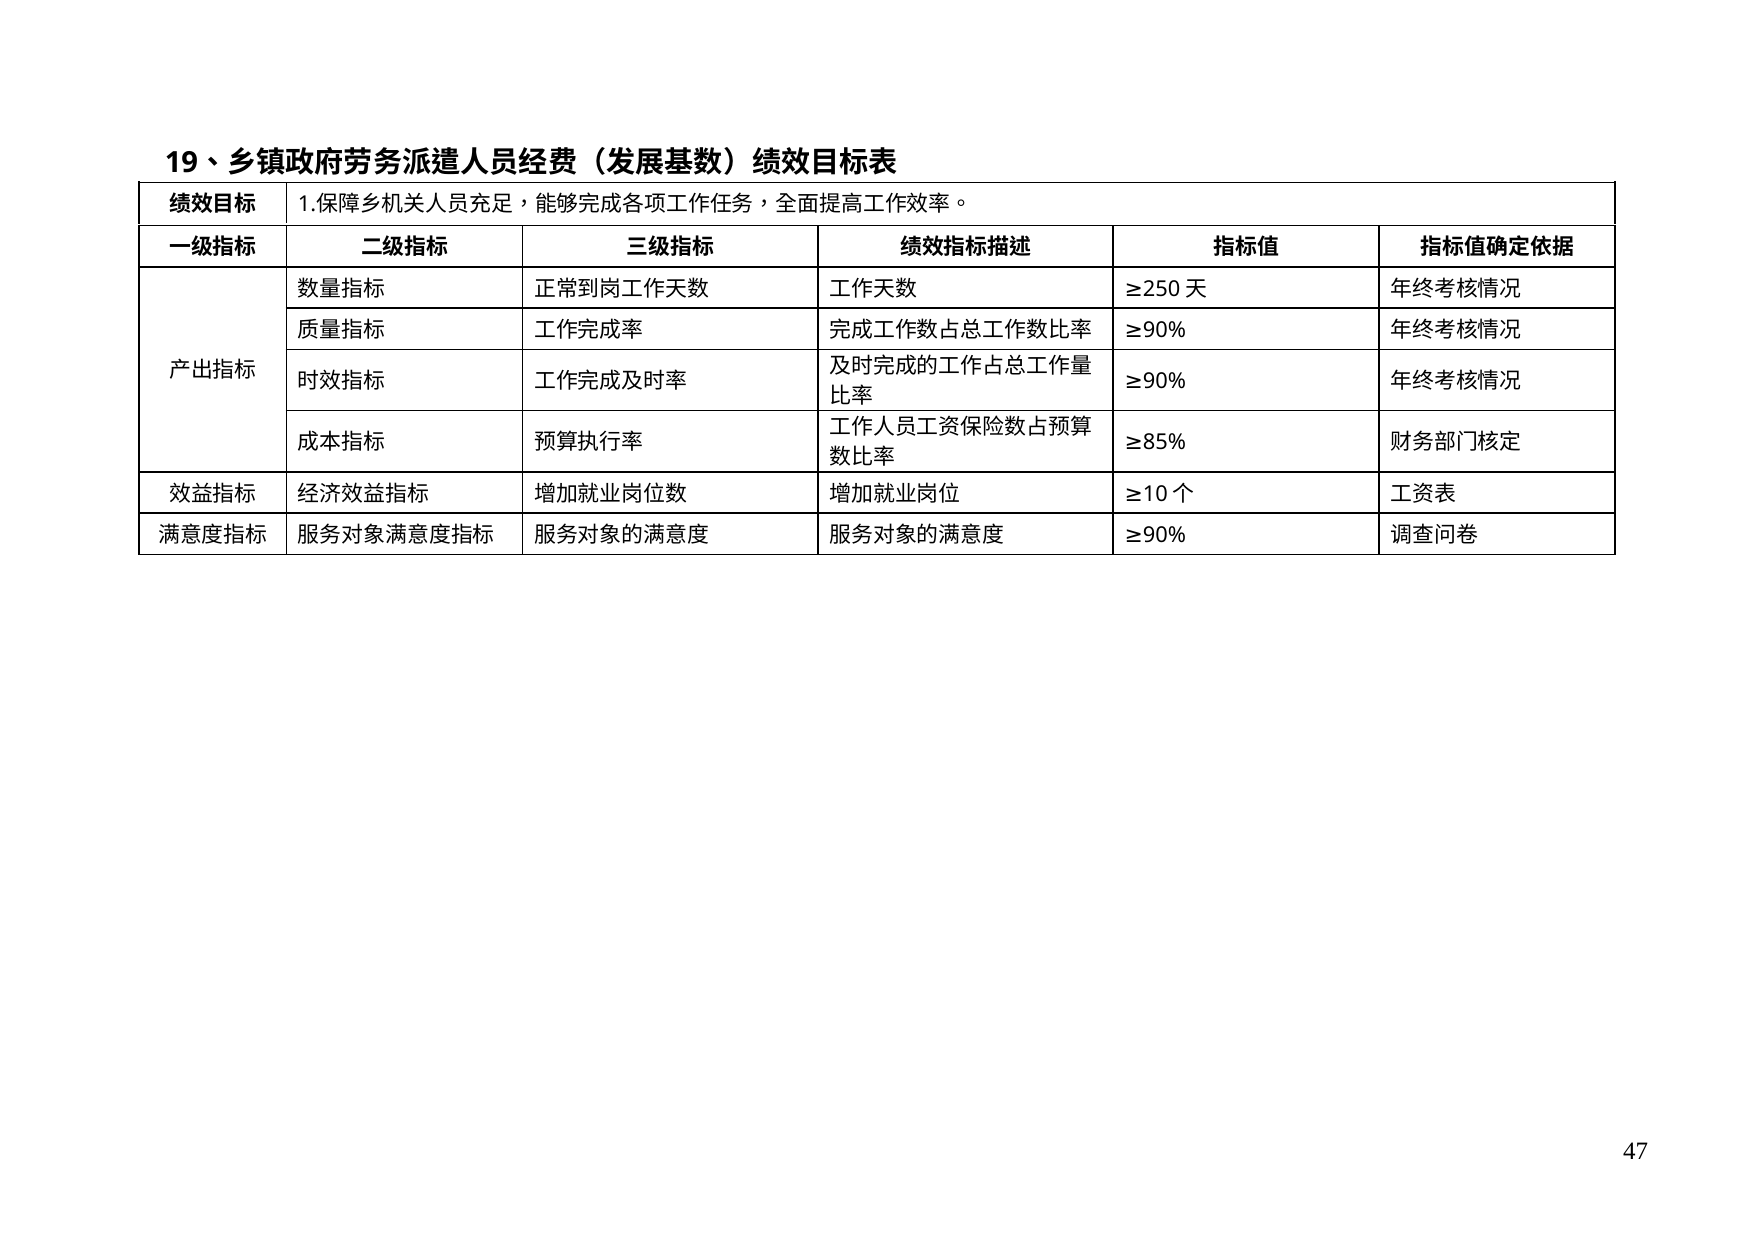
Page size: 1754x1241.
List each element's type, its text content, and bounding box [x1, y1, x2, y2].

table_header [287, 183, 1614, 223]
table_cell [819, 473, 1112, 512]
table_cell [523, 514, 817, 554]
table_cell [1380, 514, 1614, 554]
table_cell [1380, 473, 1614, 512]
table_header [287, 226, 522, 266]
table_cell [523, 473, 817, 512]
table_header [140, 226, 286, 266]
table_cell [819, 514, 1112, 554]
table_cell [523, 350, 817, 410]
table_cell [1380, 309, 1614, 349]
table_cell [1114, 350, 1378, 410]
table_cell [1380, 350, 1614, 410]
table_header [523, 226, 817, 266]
text 19、乡镇政府劳务派遣人员经费（发展基数）绩效目标表 [106, 142, 1648, 181]
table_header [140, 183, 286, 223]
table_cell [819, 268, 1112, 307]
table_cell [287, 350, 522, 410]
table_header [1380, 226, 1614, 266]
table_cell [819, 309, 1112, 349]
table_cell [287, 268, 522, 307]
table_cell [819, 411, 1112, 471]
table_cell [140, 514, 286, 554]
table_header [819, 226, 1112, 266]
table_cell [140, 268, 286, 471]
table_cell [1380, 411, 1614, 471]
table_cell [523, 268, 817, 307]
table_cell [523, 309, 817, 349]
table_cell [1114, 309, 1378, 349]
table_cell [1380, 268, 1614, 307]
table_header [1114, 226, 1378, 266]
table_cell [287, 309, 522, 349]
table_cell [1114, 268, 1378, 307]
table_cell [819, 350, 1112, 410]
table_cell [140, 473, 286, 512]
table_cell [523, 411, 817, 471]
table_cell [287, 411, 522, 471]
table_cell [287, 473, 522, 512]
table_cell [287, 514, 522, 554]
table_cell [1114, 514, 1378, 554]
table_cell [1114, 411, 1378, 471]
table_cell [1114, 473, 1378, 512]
